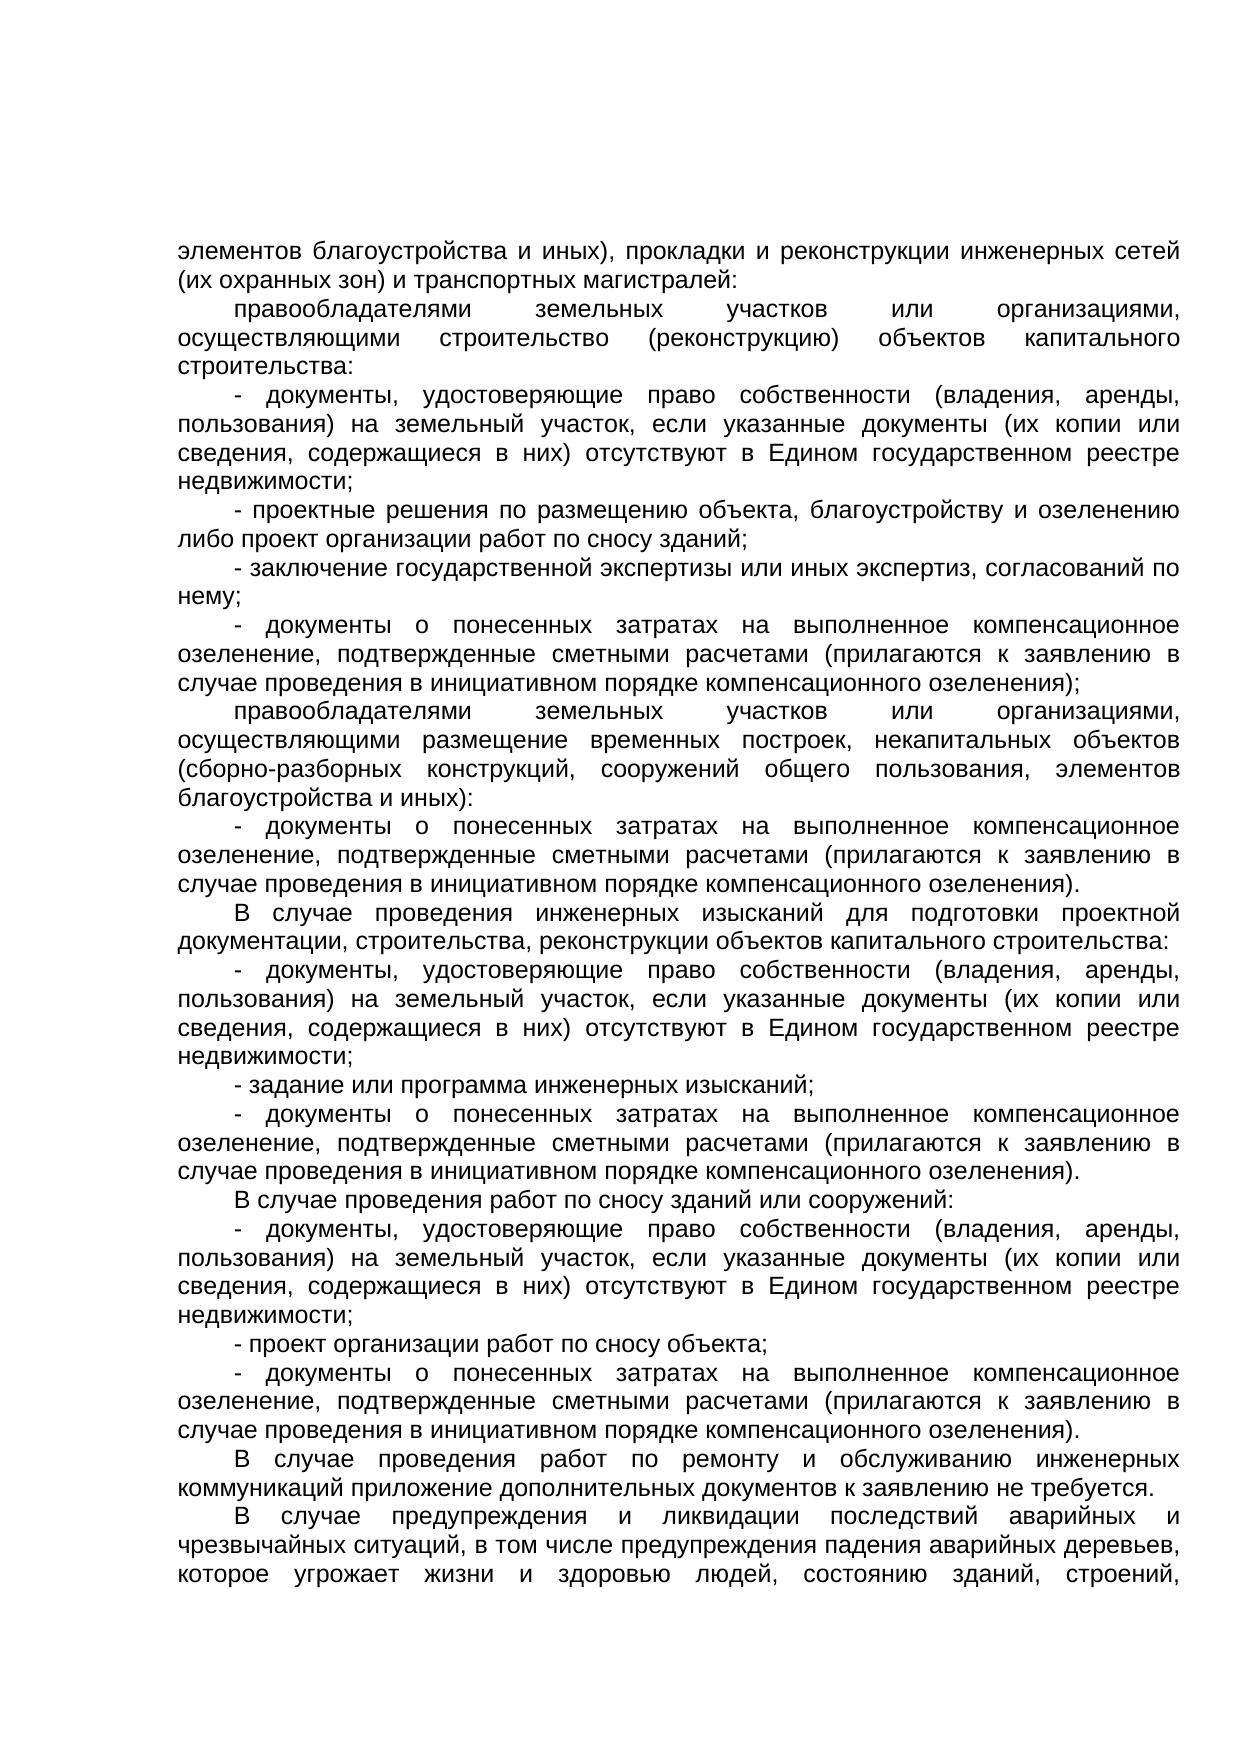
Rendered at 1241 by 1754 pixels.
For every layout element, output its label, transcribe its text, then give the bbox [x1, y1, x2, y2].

text - документы, удостоверяющие право собственности (владения, аренды, пользования) на земельный участок, если указанные документы (их копии или сведения, содержащиеся в них) отсутствуют в Едином государственном реестре недвижимости; [177, 380, 1181, 495]
text - документы, удостоверяющие право собственности (владения, аренды, пользования) на земельный участок, если указанные документы (их копии или сведения, содержащиеся в них) отсутствуют в Едином государственном реестре недвижимости; [177, 955, 1181, 1070]
text правообладателями земельных участков или организациями, осуществляющими строительство (реконструкцию) объектов капитального строительства: [177, 294, 1181, 380]
text - проектные решения по размещению объекта, благоустройству и озеленению либо проект организации работ по сносу зданий; [177, 495, 1181, 552]
text - заключение государственной экспертизы или иных экспертиз, согласований по нему; [177, 552, 1181, 610]
text правообладателями земельных участков или организациями, осуществляющими размещение временных построек, некапитальных объектов (сборно-разборных конструкций, сооружений общего пользования, элементов благоустройства и иных): [177, 696, 1181, 811]
text В случае проведения работ по сносу зданий или сооружений: [177, 1185, 1181, 1214]
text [177, 1501, 1181, 1587]
text - документы о понесенных затратах на выполненное компенсационное озеленение, подтвержденные сметными расчетами (прилагаются к заявлению в случае проведения в инициативном порядке компенсационного озеленения). [177, 811, 1181, 897]
text - документы о понесенных затратах на выполненное компенсационное озеленение, подтвержденные сметными расчетами (прилагаются к заявлению в случае проведения в инициативном порядке компенсационного озеленения). [177, 1099, 1181, 1185]
text - документы, удостоверяющие право собственности (владения, аренды, пользования) на земельный участок, если указанные документы (их копии или сведения, содержащиеся в них) отсутствуют в Едином государственном реестре недвижимости; [177, 1214, 1181, 1329]
text - документы о понесенных затратах на выполненное компенсационное озеленение, подтвержденные сметными расчетами (прилагаются к заявлению в случае проведения в инициативном порядке компенсационного озеленения); [177, 610, 1181, 696]
text - задание или программа инженерных изысканий; [177, 1070, 1181, 1099]
text - документы о понесенных затратах на выполненное компенсационное озеленение, подтвержденные сметными расчетами (прилагаются к заявлению в случае проведения в инициативном порядке компенсационного озеленения). [177, 1357, 1181, 1444]
text В случае проведения инженерных изысканий для подготовки проектной документации, строительства, реконструкции объектов капитального строительства: [177, 897, 1181, 955]
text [177, 236, 1181, 294]
text - проект организации работ по сносу объекта; [177, 1329, 1181, 1357]
text В случае проведения работ по ремонту и обслуживанию инженерных коммуникаций приложение дополнительных документов к заявлению не требуется. [177, 1444, 1181, 1501]
